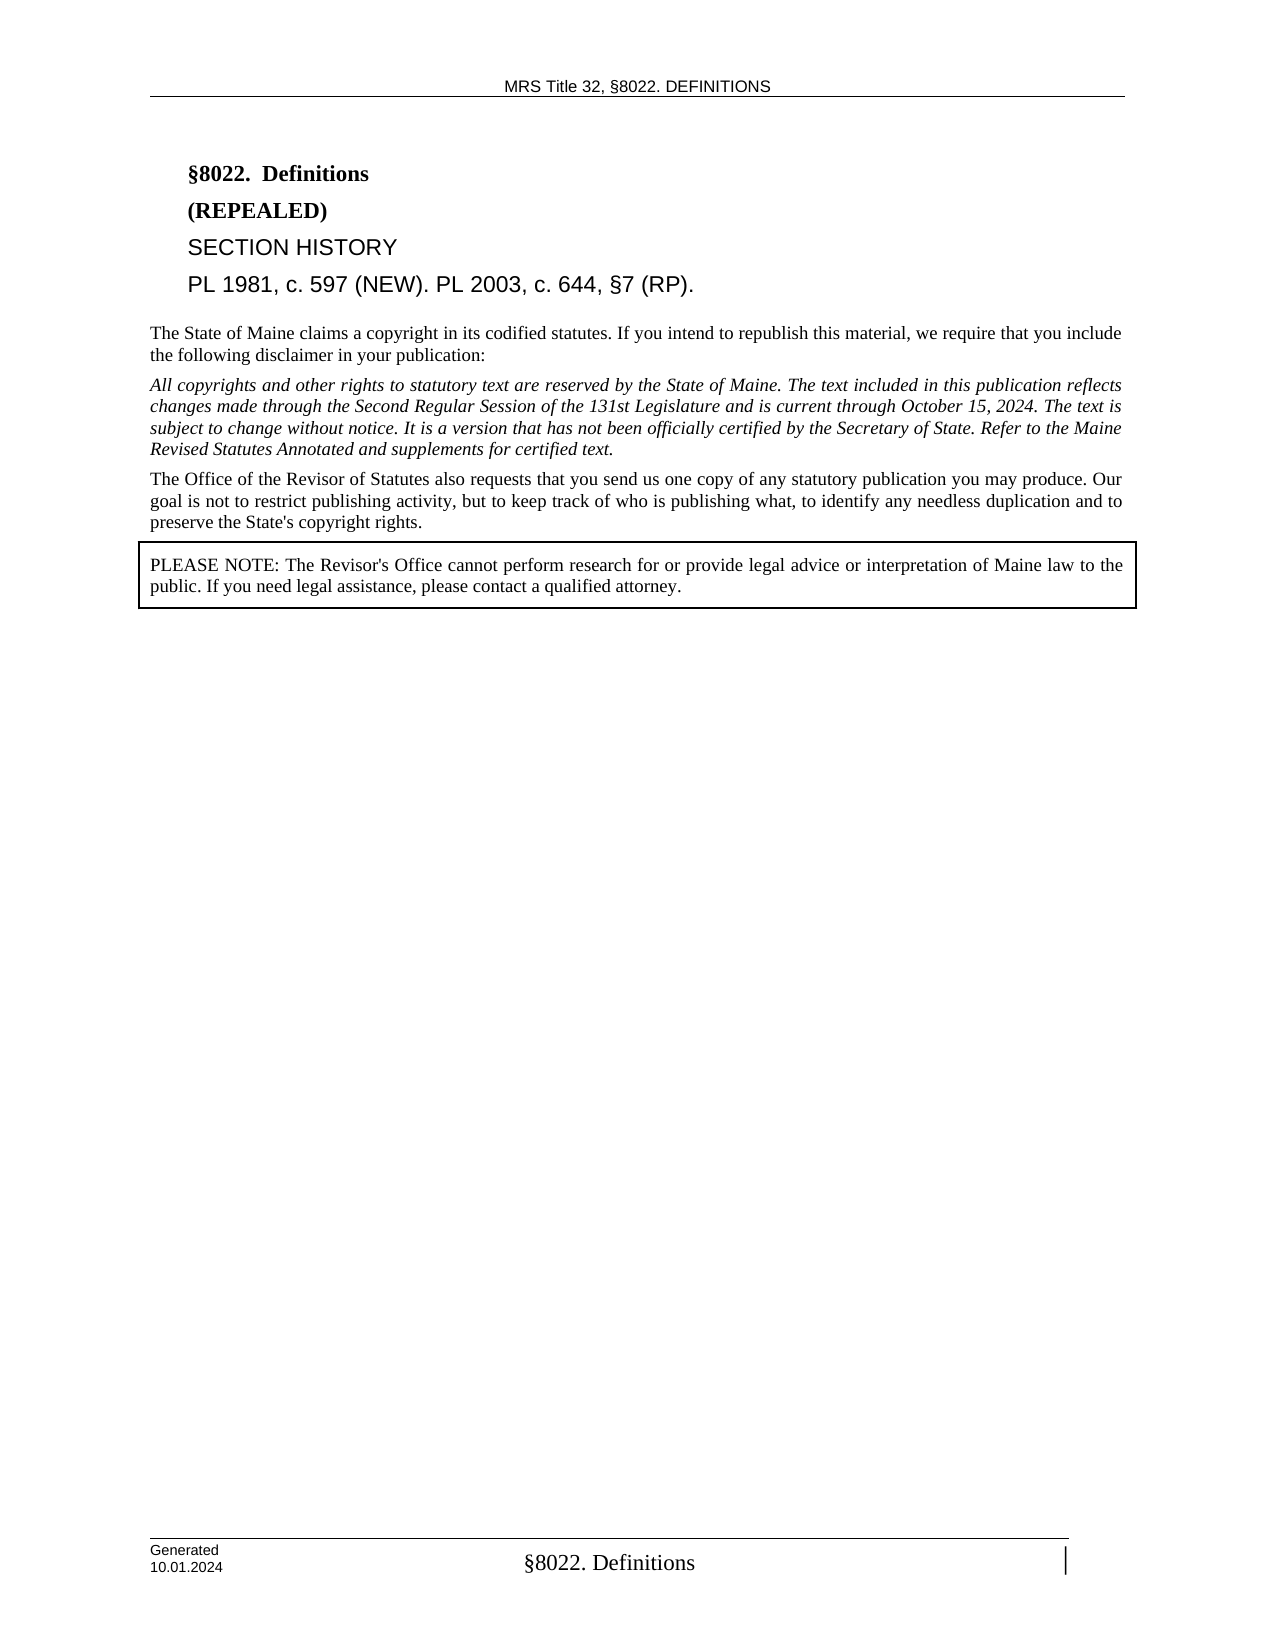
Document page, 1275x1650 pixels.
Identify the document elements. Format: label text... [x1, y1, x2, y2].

text The State of Maine claims a copyright in its codified statutes. If you intend to republish this material, we require that you include the following disclaimer in your publication: [150, 322, 1125, 365]
text SECTION HISTORY [187, 234, 1125, 260]
text All copyrights and other rights to statutory text are reserved by the State of Maine. The text included in this publication reflects changes made through the Second Regular Session of the 131st Legislature and is current through October 15, 2024 . The text is subject to change without notice. It is a version that has not been officially certified by the Secretary of State. Refer to the Maine Revised Statutes Annotated and supplements for certified text. [150, 373, 1125, 460]
text PLEASE NOTE: The Revisor's Office cannot perform research for or provide legal advice or interpretation of Maine law to the public. If you need legal assistance, please contact a qualified attorney. [140, 543, 1135, 607]
text The Office of the Revisor of Statutes also requests that you send us one copy of any statutory publication you may produce. Our goal is not to restrict publishing activity, but to keep track of who is publishing what, to identify any needless duplication and to preserve the State's copyright rights. [150, 468, 1125, 533]
text §8022. Definitions [187, 160, 1125, 187]
text PL 1981, c. 597 (NEW). PL 2003, c. 644, §7 (RP). [187, 271, 1125, 297]
text (REPEALED) [187, 197, 1125, 223]
